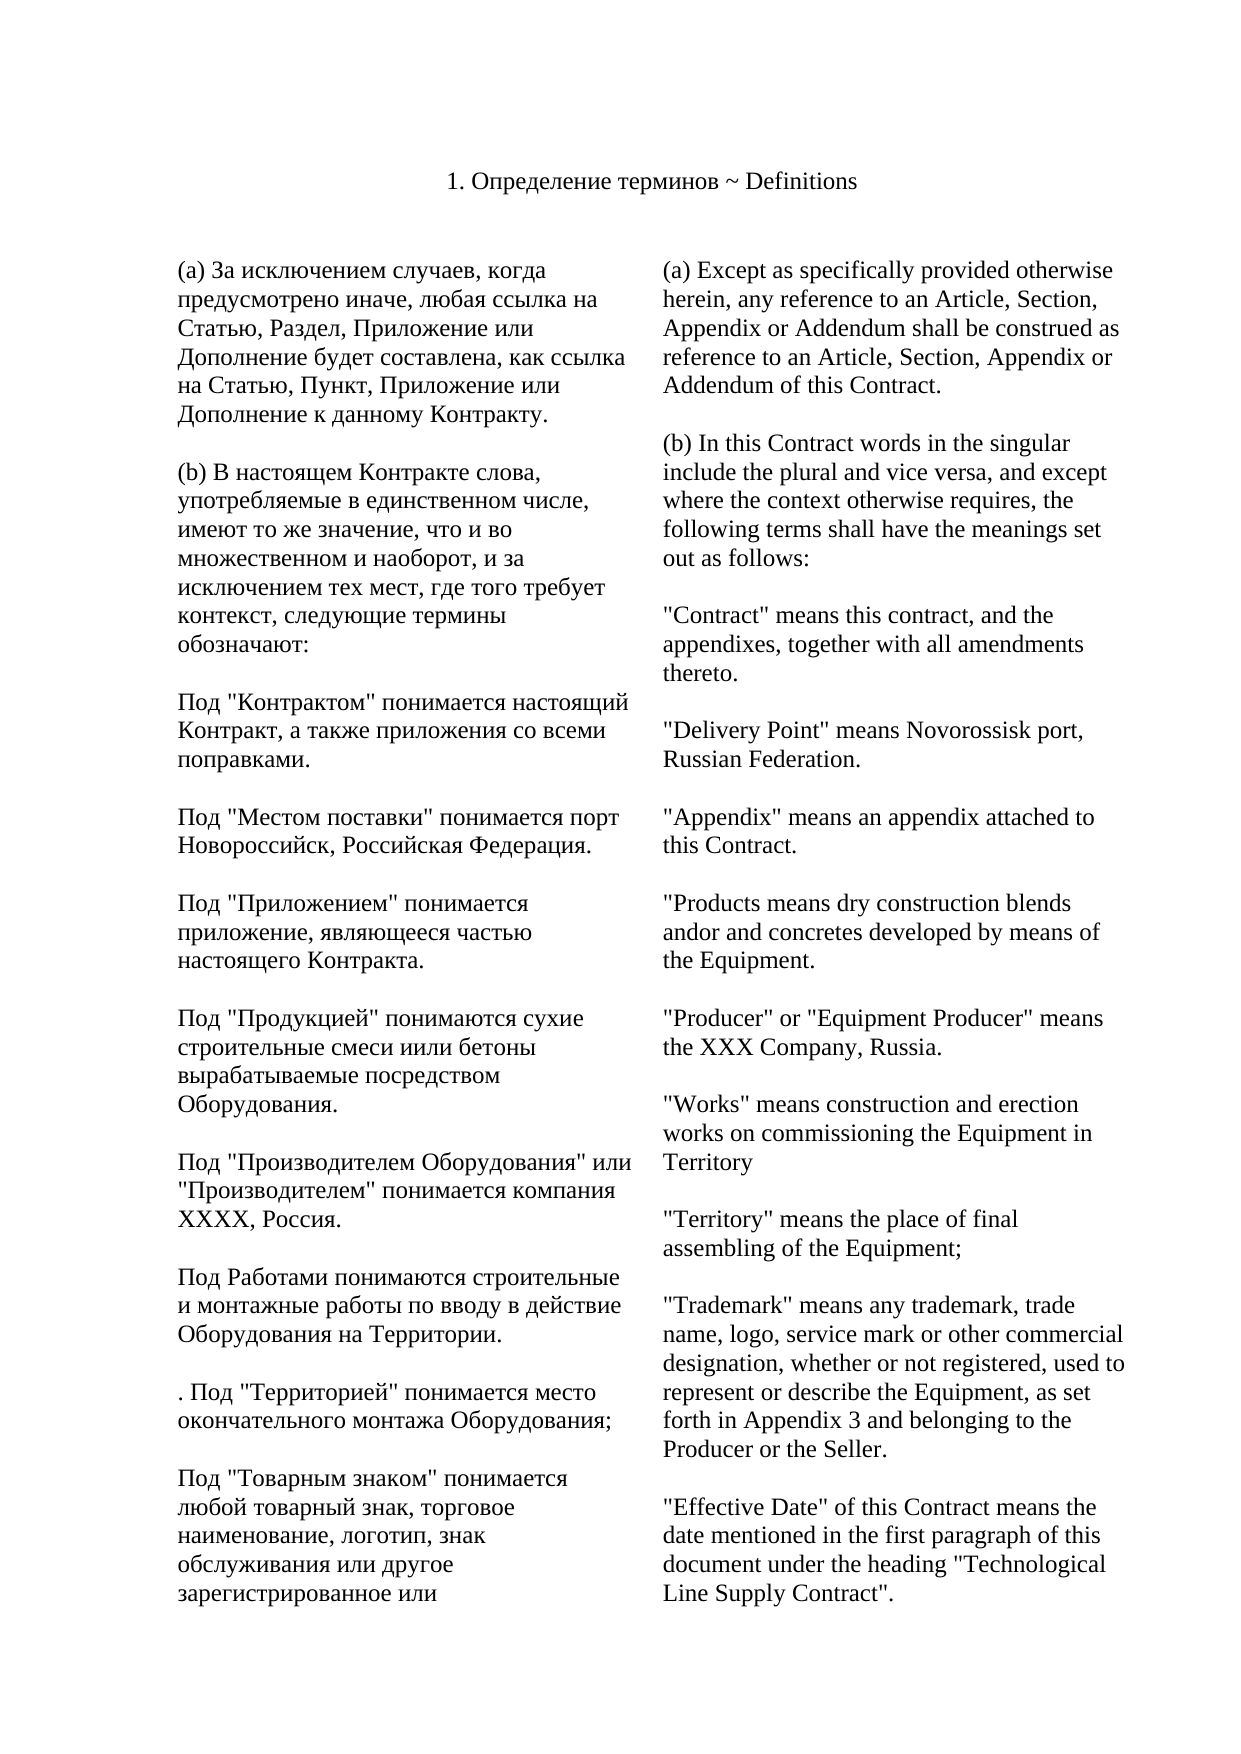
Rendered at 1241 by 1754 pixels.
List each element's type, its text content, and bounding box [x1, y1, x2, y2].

table_cell 1. Определение терминов ~ Definitions [165, 118, 1139, 243]
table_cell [650, 243, 1139, 1619]
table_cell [165, 243, 650, 1619]
